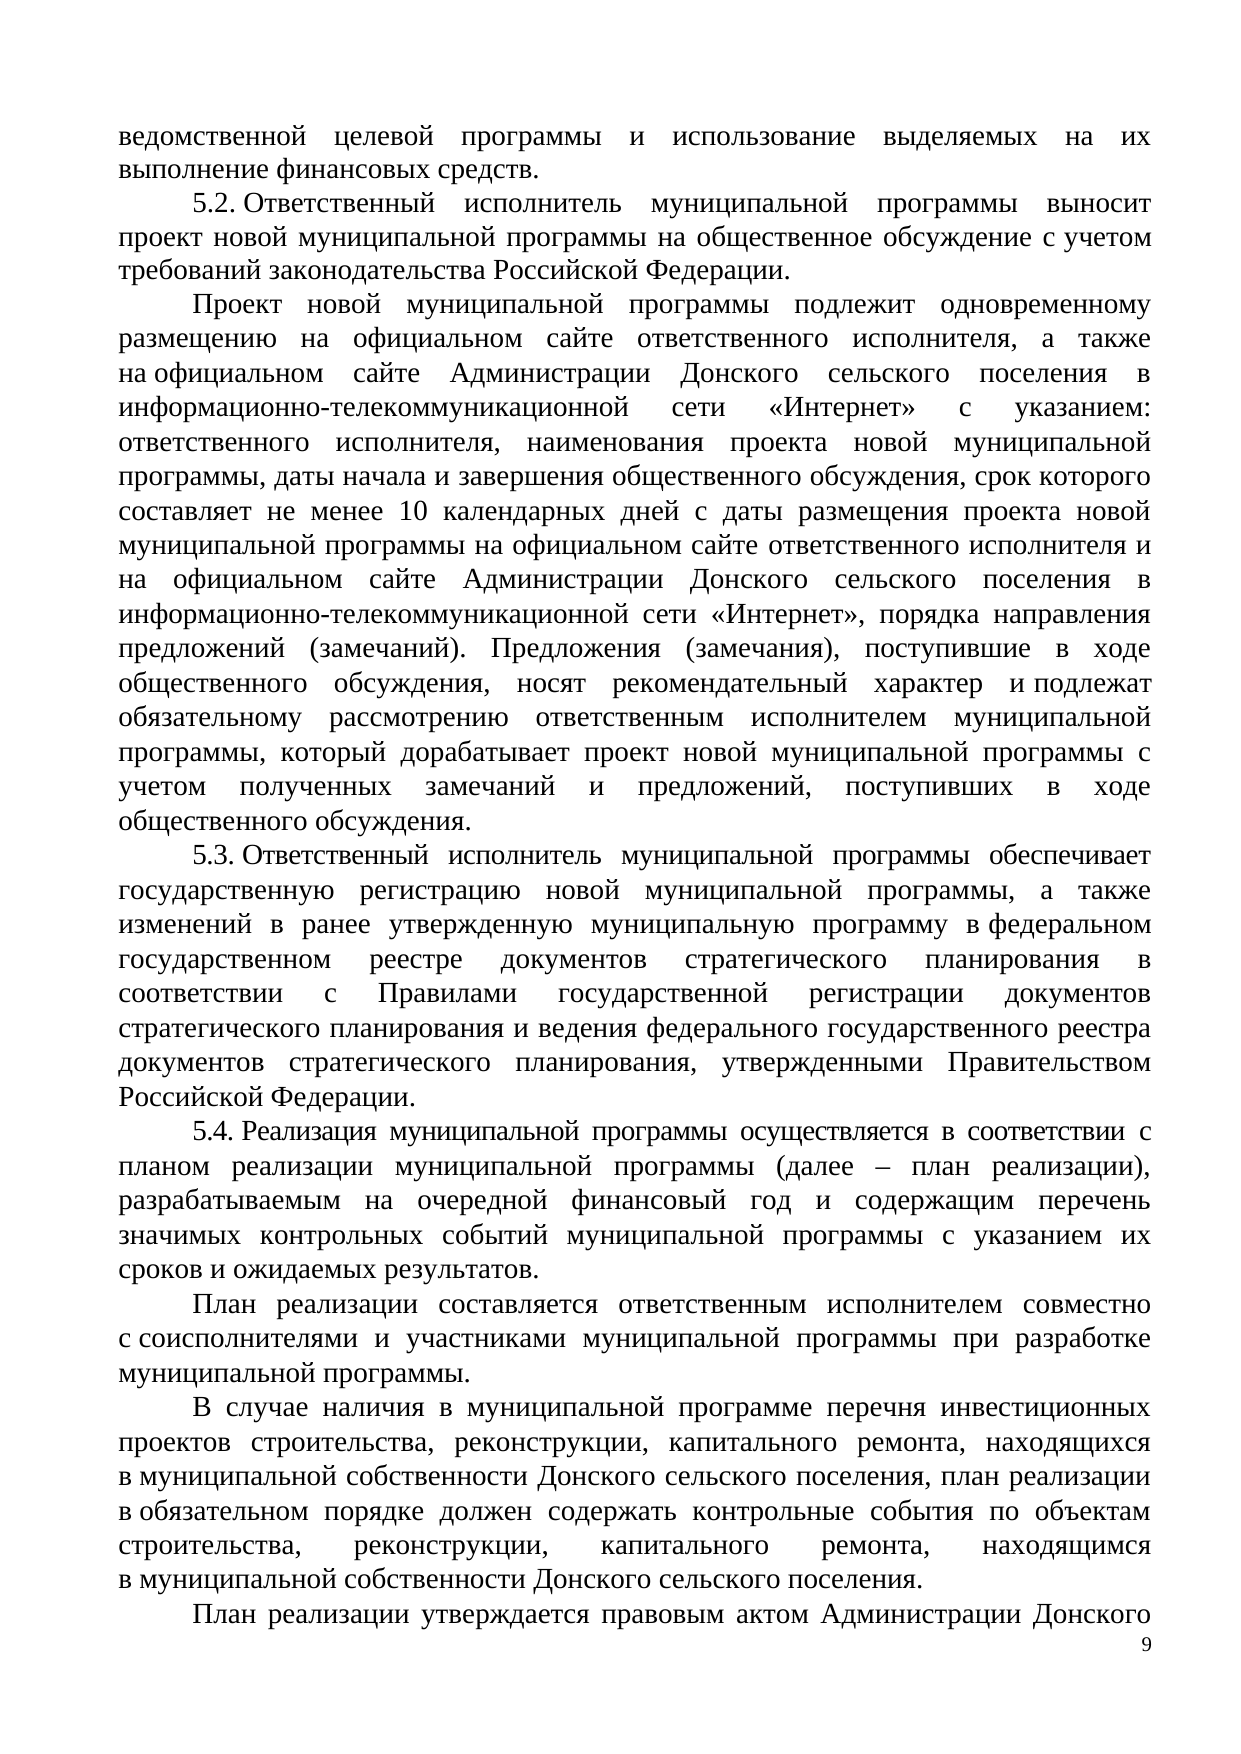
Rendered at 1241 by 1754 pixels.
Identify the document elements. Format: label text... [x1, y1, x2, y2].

text В случае наличия в муниципальной программе перечня инвестиционных проектов строительства, реконструкции, капитального ремонта, находящихся в муниципальной собственности Донского сельского поселения, план реализации в обязательном порядке должен содержать контрольные события по объектам строительства, реконструкции, капитального ремонта, находящимся в муниципальной собственности Донского сельского поселения. [118, 1389, 1152, 1595]
text 5.4. Реализация муниципальной программы осуществляется в соответствии с планом реализации муниципальной программы (далее – план реализации), разрабатываемым на очередной финансовый год и содержащим перечень значимых контрольных событий муниципальной программы с указанием их сроков и ожидаемых результатов. [118, 1113, 1152, 1285]
text 5.2. Ответственный исполнитель муниципальной программы выносит проект новой муниципальной программы на общественное обсуждение с учетом требований законодательства Российской Федерации. [118, 185, 1152, 286]
text Проект новой муниципальной программы подлежит одновременному размещению на официальном сайте ответственного исполнителя, а также на официальном сайте Администрации Донского сельского поселения в информационно-телекоммуникационной сети «Интернет» с указанием: ответственного исполнителя, наименования проекта новой муниципальной программы, даты начала и завершения общественного обсуждения, срок которого составляет не менее 10 календарных дней с даты размещения проекта новой муниципальной программы на официальном сайте ответственного исполнителя и на официальном сайте Администрации Донского сельского поселения в информационно-телекоммуникационной сети «Интернет», порядка направления предложений (замечаний). Предложения (замечания), поступившие в ходе общественного обсуждения, носят рекомендательный характер и подлежат обязательному рассмотрению ответственным исполнителем муниципальной программы, который дорабатывает проект новой муниципальной программы с учетом полученных замечаний и предложений, поступивших в ходе общественного обсуждения. [118, 286, 1152, 837]
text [118, 1596, 1152, 1629]
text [118, 118, 1152, 185]
text 5.3. Ответственный исполнитель муниципальной программы обеспечивает государственную регистрацию новой муниципальной программы, а также изменений в ранее утвержденную муниципальную программу в федеральном государственном реестре документов стратегического планирования в соответствии с Правилами государственной регистрации документов стратегического планирования и ведения федерального государственного реестра документов стратегического планирования, утвержденными Правительством Российской Федерации. [118, 837, 1152, 1112]
text План реализации составляется ответственным исполнителем совместно с соисполнителями и участниками муниципальной программы при разработке муниципальной программы. [118, 1286, 1152, 1388]
